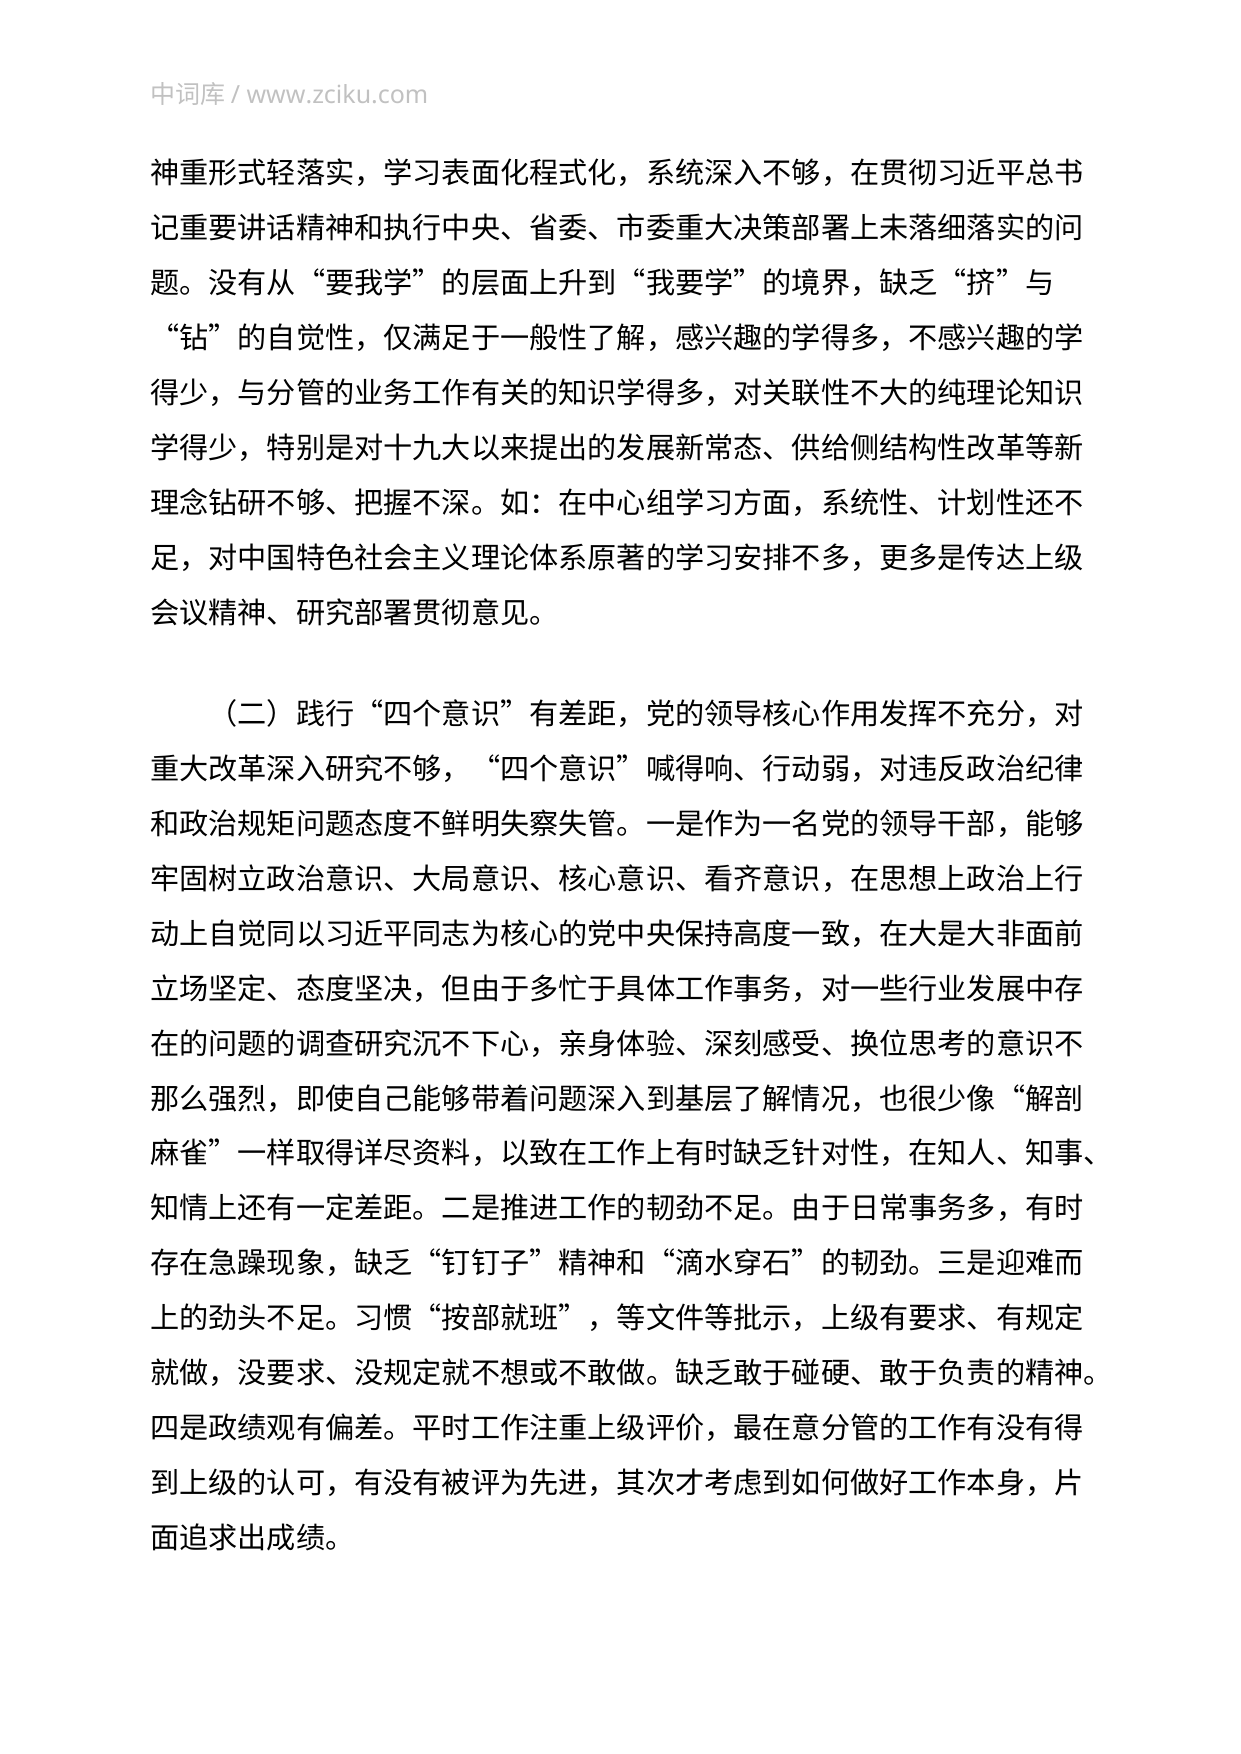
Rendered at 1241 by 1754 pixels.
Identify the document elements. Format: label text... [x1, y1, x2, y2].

text （二）践行“四个意识”有差距，党的领导核心作用发挥不充分，对重大改革深入研究不够，“四个意识”喊得响、行动弱，对违反政治纪律和政治规矩问题态度不鲜明失察失管。一是作为一名党的领导干部，能够牢固树立政治意识、大局意识、核心意识、看齐意识，在思想上政治上行动上自觉同以习近平同志为核心的党中央保持高度一致，在大是大非面前立场坚定、态度坚决，但由于多忙于具体工作事务，对一些行业发展中存在的问题的调查研究沉不下心，亲身体验、深刻感受、换位思考的意识不那么强烈，即使自己能够带着问题深入到基层了解情况，也很少像“解剖麻雀”一样取得详尽资料，以致在工作上有时缺乏针对性，在知人、知事、知情上还有一定差距。二是推进工作的韧劲不足。由于日常事务多，有时存在急躁现象，缺乏“钉钉子”精神和“滴水穿石”的韧劲。三是迎难而上的劲头不足。习惯“按部就班”，等文件等批示，上级有要求、有规定就做，没要求、没规定就不想或不敢做。缺乏敢于碰硬、敢于负责的精神。四是政绩观有偏差。平时工作注重上级评价，最在意分管的工作有没有得到上级的认可，有没有被评为先进，其次才考虑到如何做好工作本身，片面追求出成绩。 [150, 691, 1090, 1557]
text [150, 150, 1090, 631]
